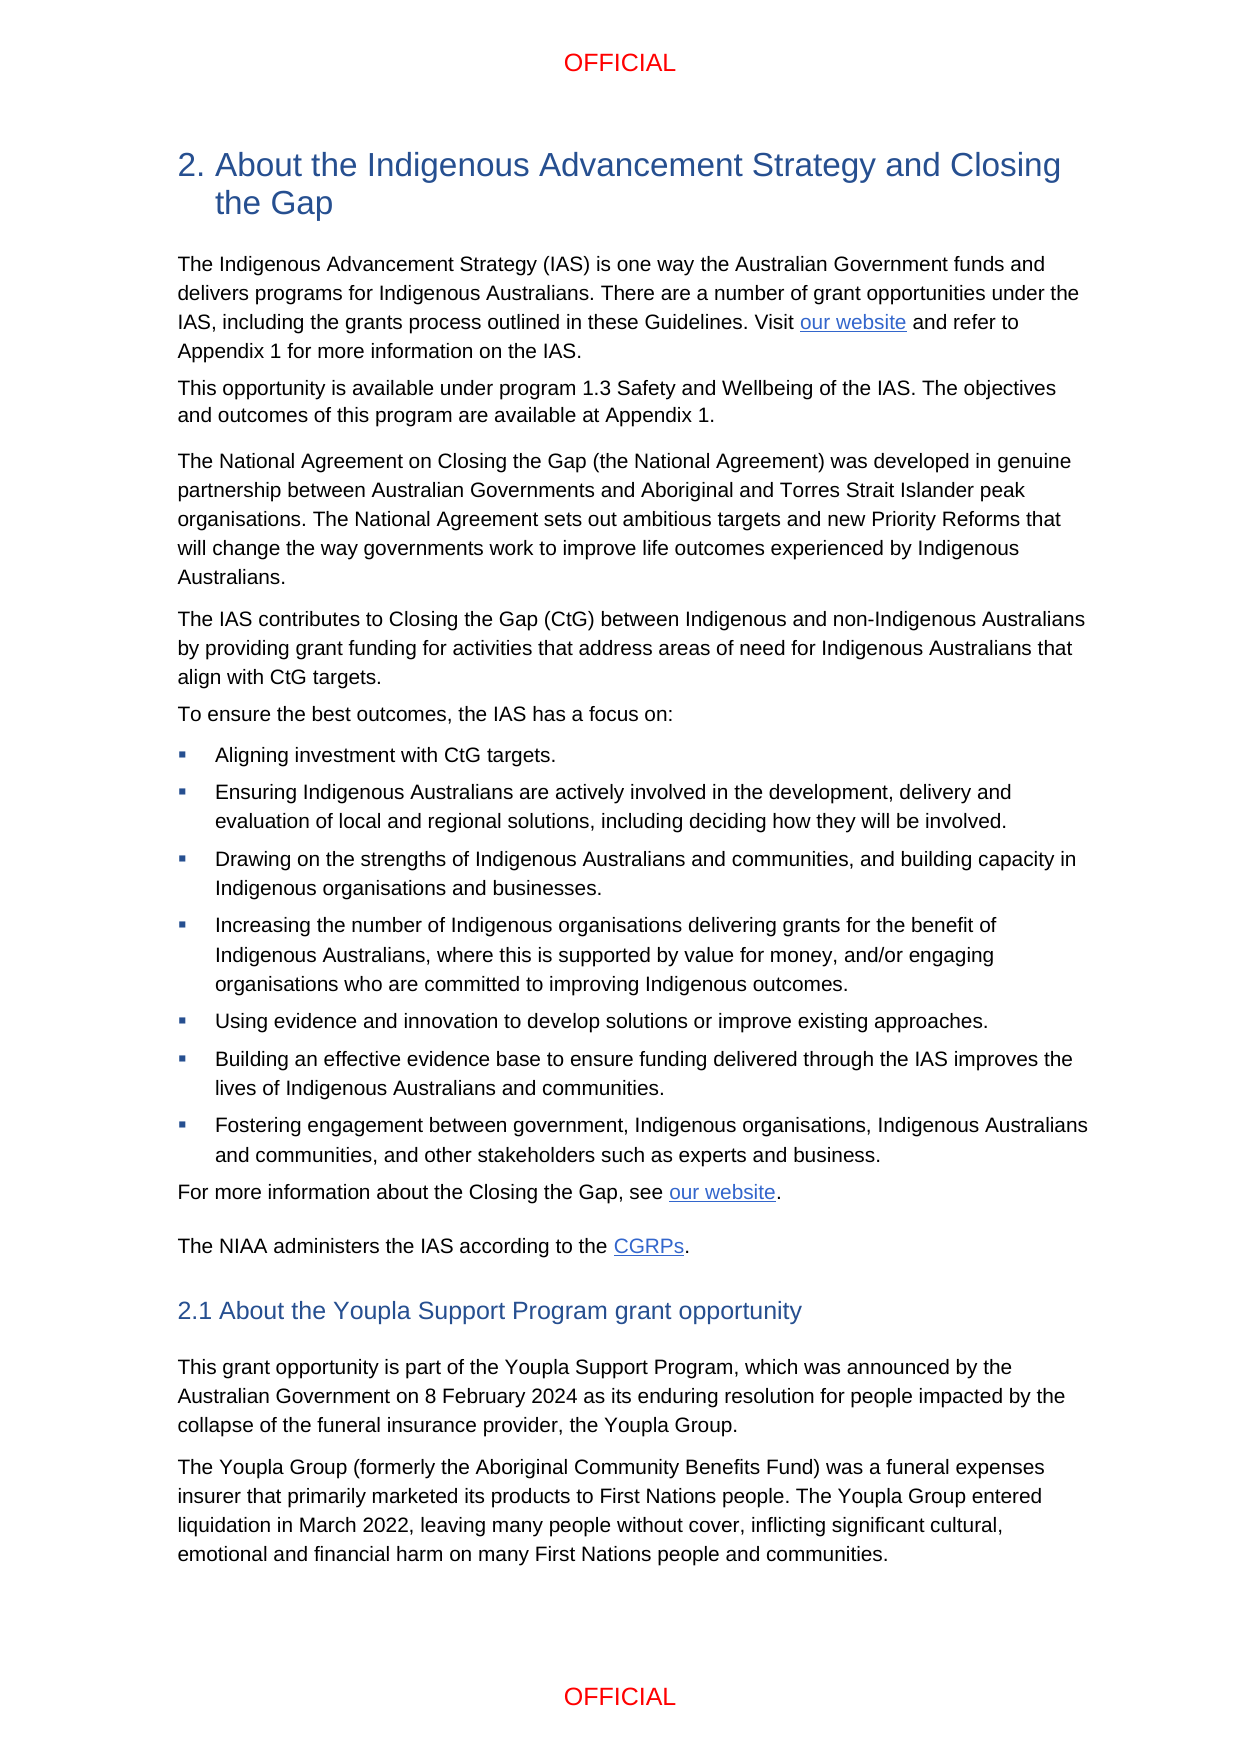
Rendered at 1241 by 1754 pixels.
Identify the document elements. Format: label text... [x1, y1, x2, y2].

list Drawing on the strengths of Indigenous Australians and communities, and building capacity in Indigenous organisations and businesses. [177, 842, 1092, 900]
text The National Agreement on Closing the Gap (the National Agreement) was developed in genuine partnership between Australian Governments and Aboriginal and Torres Strait Islander peak organisations. The National Agreement sets out ambitious targets and new Priority Reforms that will change the way governments work to improve life outcomes experienced by Indigenous Australians. [177, 443, 1092, 589]
subtitle About the Indigenous Advancement Strategy and Closing the Gap [177, 145, 1092, 222]
text This opportunity is available under program 1.3 Safety and Wellbeing of the IAS. The objectives and outcomes of this program are available at Appendix 1. [177, 376, 1092, 427]
text The NIAA administers the IAS according to the CGRPs. [177, 1229, 1092, 1258]
text This grant opportunity is part of the Youpla Support Program, which was announced by the Australian Government on 8 February 2024 as its enduring resolution for people impacted by the collapse of the funeral insurance provider, the Youpla Group. [177, 1349, 1092, 1437]
text The Indigenous Advancement Strategy (IAS) is one way the Australian Government funds and delivers programs for Indigenous Australians. There are a number of grant opportunities under the IAS, including the grants process outlined in these Guidelines. Visit our website and refer to Appendix 1 for more information on the IAS. [177, 247, 1092, 363]
text The Youpla Group (formerly the Aboriginal Community Benefits Fund) was a funeral expenses insurer that primarily marketed its products to First Nations people. The Youpla Group entered liquidation in March 2022, leaving many people without cover, inflicting significant cultural, emotional and financial harm on many First Nations people and communities. [177, 1449, 1092, 1566]
list Ensuring Indigenous Australians are actively involved in the development, delivery and evaluation of local and regional solutions, including deciding how they will be involved. [177, 775, 1092, 833]
text For more information about the Closing the Gap, see our website. [177, 1175, 1092, 1204]
subtitle 2.1 About the Youpla Support Program grant opportunity [177, 1296, 1092, 1324]
list Aligning investment with CtG targets. [177, 737, 1092, 767]
text To ensure the best outcomes, the IAS has a focus on: [177, 702, 1092, 726]
list Fostering engagement between government, Indigenous organisations, Indigenous Australians and communities, and other stakeholders such as experts and business. [177, 1108, 1092, 1167]
list Using evidence and innovation to develop solutions or improve existing approaches. [177, 1004, 1092, 1033]
text The IAS contributes to Closing the Gap (CtG) between Indigenous and non-Indigenous Australians by providing grant funding for activities that address areas of need for Indigenous Australians that align with CtG targets. [177, 602, 1092, 689]
list Increasing the number of Indigenous organisations delivering grants for the benefit of Indigenous Australians, where this is supported by value for money, and/or engaging organisations who are committed to improving Indigenous outcomes. [177, 908, 1092, 996]
list Building an effective evidence base to ensure funding delivered through the IAS improves the lives of Indigenous Australians and communities. [177, 1042, 1092, 1100]
